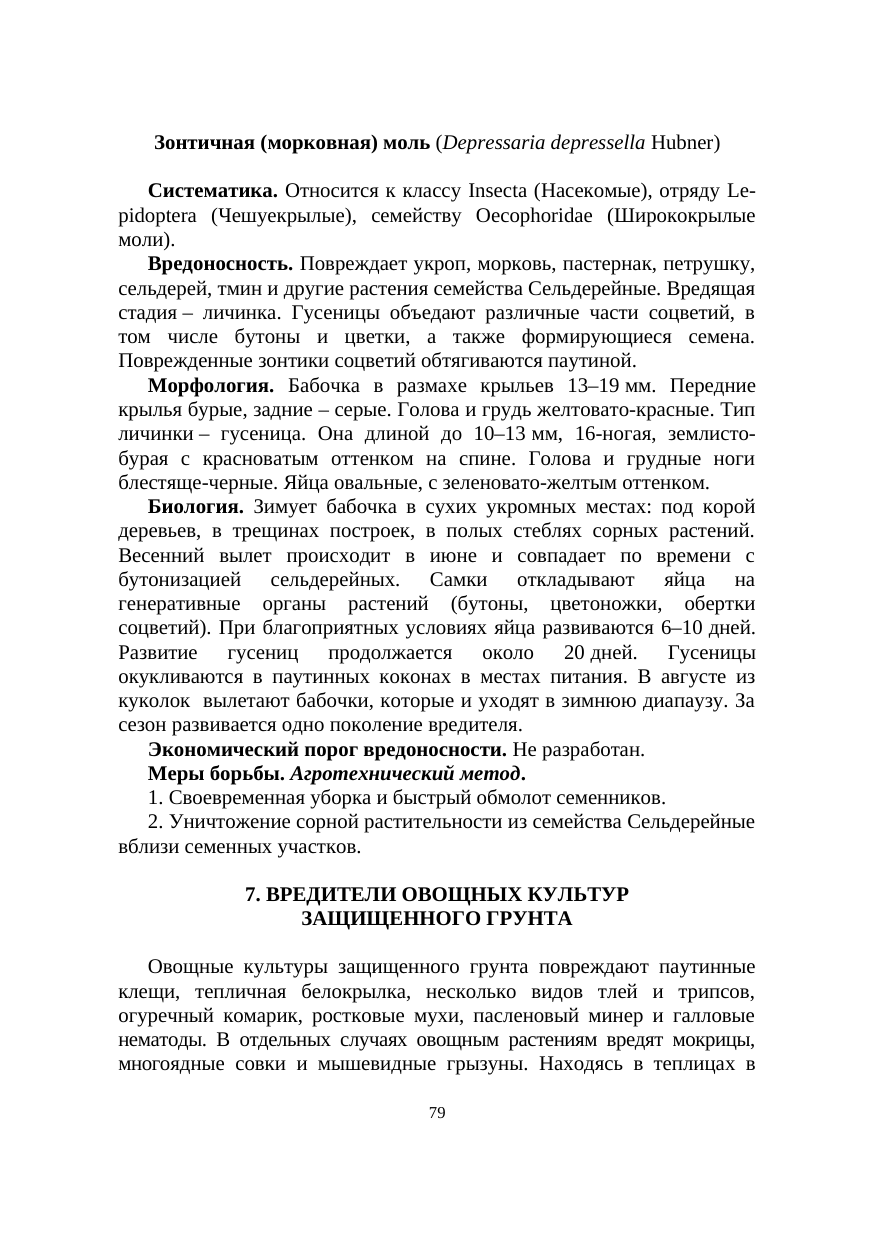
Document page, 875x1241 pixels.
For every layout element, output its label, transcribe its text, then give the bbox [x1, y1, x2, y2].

text Вредоносность. Повреждает укроп, морковь, пастернак, петрушку, сельдерей, тмин и другие растения семейства Сельдерейные. Вредящая стадия – личинка. Гусеницы объедают различные части соцветий, в том числе бутоны и цветки, а также формирующиеся семена. Поврежденные зонтики соцветий обтягиваются паутиной. [118, 251, 756, 372]
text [118, 954, 756, 1075]
text 7. ВРЕДИТЕЛИ ОВОЩНЫХ КУЛЬТУР [118, 882, 756, 906]
text Систематика. Относится к классу Insecta (Насекомые), отряду Le- pidoptera (Чешуекрылые), семейству Oecophoridae (Ширококрылые моли). [118, 178, 756, 251]
text Зонтичная (морковная) моль (Depressaria depressella Hubner) [118, 130, 756, 154]
text Меры борьбы. Агротехнический метод. [118, 761, 756, 785]
text Биология. Зимует бабочка в сухих укромных местах: под корой деревьев, в трещинах построек, в полых стеблях сорных растений. Весенний вылет происходит в июне и совпадает по времени с бутонизацией сельдерейных. Самки откладывают яйца на генеративные органы растений (бутоны, цветоножки, обертки соцветий). При благоприятных условиях яйца развиваются 6–10 дней. Развитие гусениц продолжается около 20 дней. Гусеницы окукливаются в паутинных коконах в местах питания. В августе из куколок вылетают бабочки, которые и уходят в зимнюю диапаузу. За сезон развивается одно поколение вредителя. [118, 494, 756, 736]
text ЗАЩИЩЕННОГО ГРУНТА [118, 906, 756, 930]
text 1. Своевременная уборка и быстрый обмолот семенников. [118, 785, 756, 809]
text Экономический порог вредоносности. Не разработан. [118, 737, 756, 761]
text 2. Уничтожение сорной растительности из семейства Сельдерейные вблизи семенных участков. [118, 809, 756, 858]
text Морфология. Бабочка в размахе крыльев 13–19 мм. Передние крылья бурые, задние – серые. Голова и грудь желтовато-красные. Тип личинки – гусеница. Она длиной до 10–13 мм, 16-ногая, землисто-бурая с красноватым оттенком на спине. Голова и грудные ноги блестяще-черные. Яйца овальные, с зеленовато-желтым оттенком. [118, 373, 756, 494]
